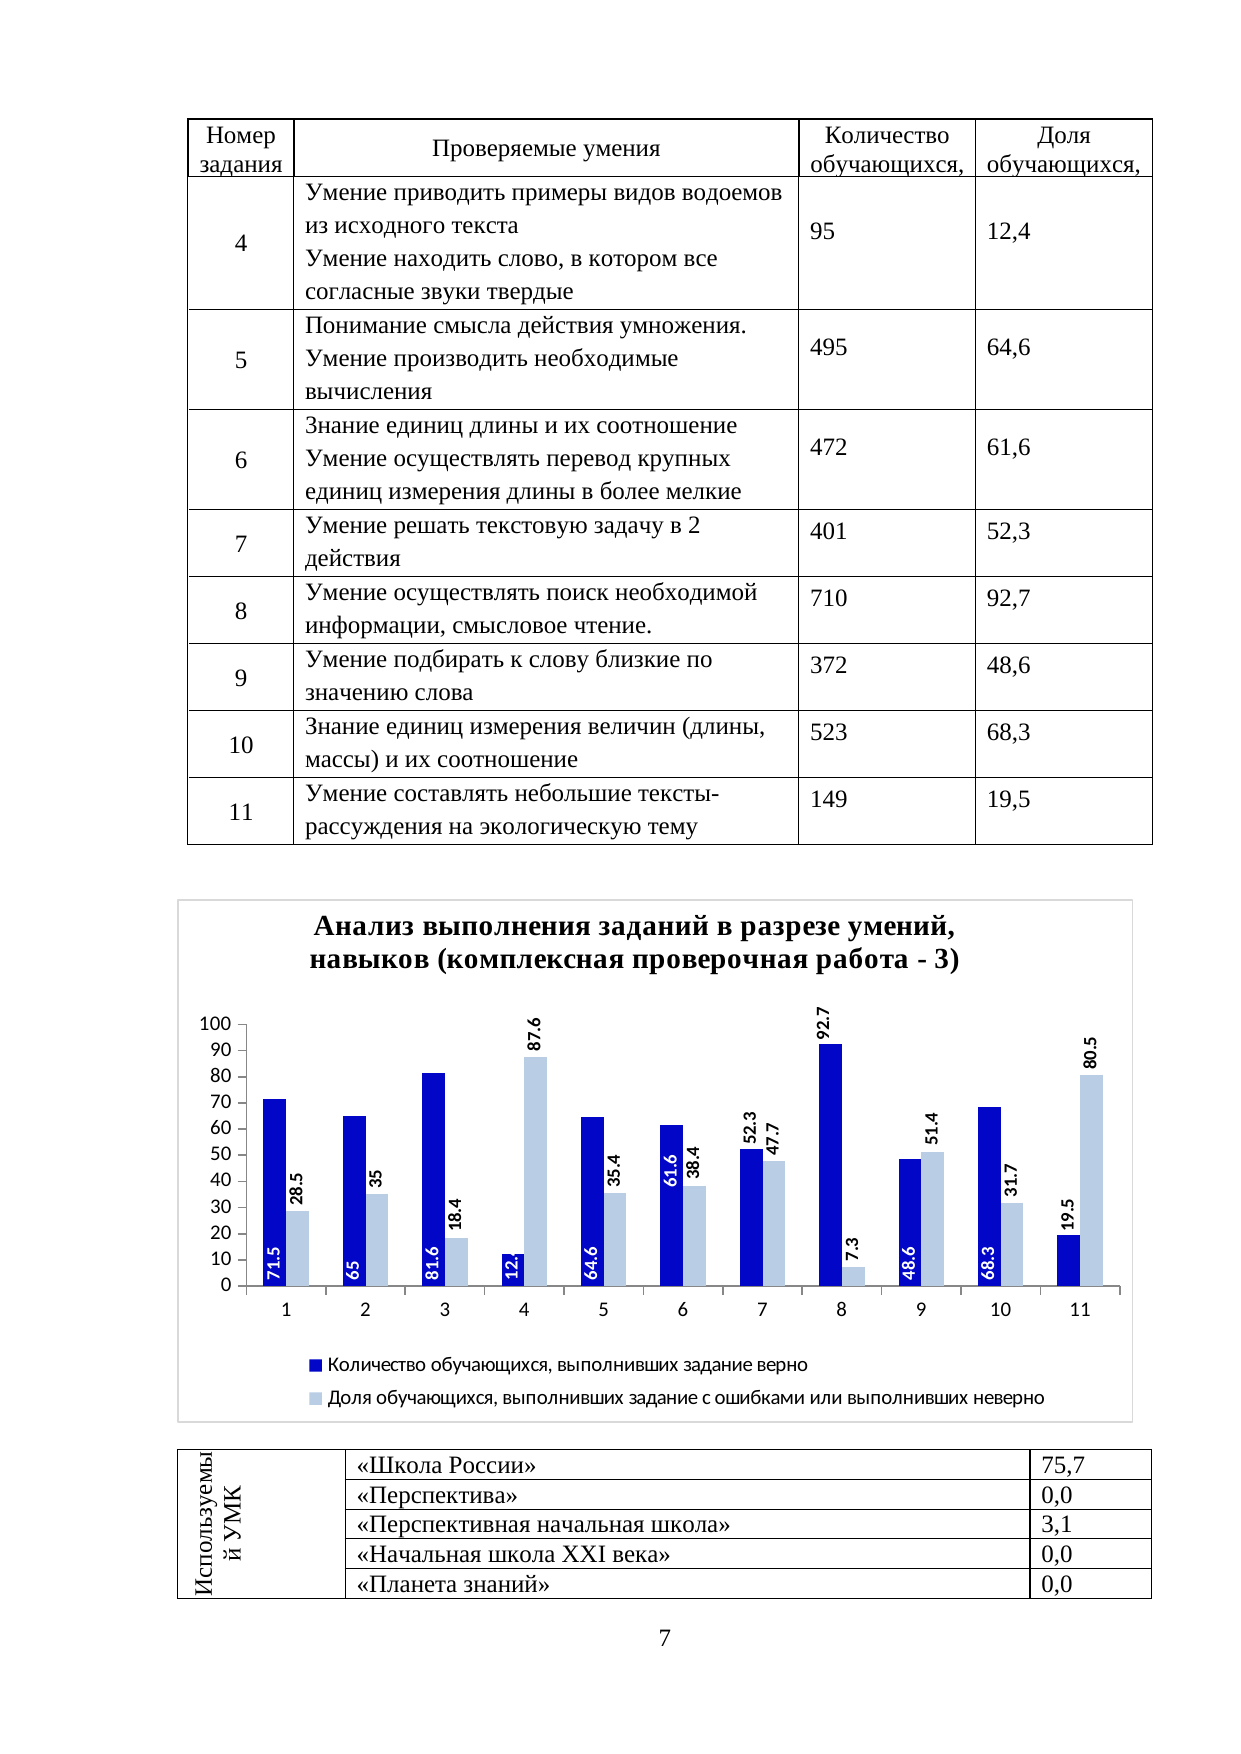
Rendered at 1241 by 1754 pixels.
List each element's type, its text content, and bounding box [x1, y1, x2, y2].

table_header Количество обучающихся, выполнивших задание верно [800, 120, 975, 176]
table_cell 401 [799, 510, 975, 576]
table_cell 64,6 [976, 310, 1152, 409]
table_cell «Планета знаний» [346, 1569, 1029, 1598]
table_cell Знание единиц измерения величин (длины, массы) и их соотношение [294, 711, 798, 777]
table_cell 472 [799, 410, 975, 509]
table_cell Умение осуществлять поиск необходимой информации, смысловое чтение. [294, 577, 798, 643]
table_cell Умение подбирать к слову близкие по значению слова [294, 644, 798, 710]
table_cell 12,4 [976, 177, 1152, 309]
table_cell 6 [188, 409, 293, 509]
table_cell 92,7 [976, 577, 1152, 643]
table_cell 523 [799, 711, 975, 777]
table_cell 0,0 [1031, 1539, 1151, 1568]
table_cell 11 [188, 777, 293, 844]
table_cell 61,6 [976, 410, 1152, 509]
table_cell «Начальная школа XXI века» [346, 1539, 1029, 1568]
table_cell 19,5 [976, 778, 1152, 844]
table_cell 48,6 [976, 644, 1152, 710]
table_cell 7 [188, 509, 293, 576]
table_cell 0,0 [1031, 1569, 1151, 1598]
table_cell 52,3 [976, 510, 1152, 576]
table_header «Школа России» [346, 1450, 1029, 1479]
table_cell 149 [799, 778, 975, 844]
table_cell Понимание смысла действия умножения. Умение производить необходимые вычисления [294, 310, 798, 409]
table_cell 495 [799, 310, 975, 409]
table_cell «Перспективная начальная школа» [346, 1510, 1029, 1538]
table_header Номер задания [189, 120, 293, 176]
table_cell «Перспектива» [346, 1480, 1029, 1508]
table_cell 3нание единиц длины и их соотношение Умение осуществлять перевод крупных единиц измерения длины в более мелкие [294, 410, 798, 509]
table_cell 0,0 [1031, 1480, 1151, 1508]
table_cell Умение решать текстовую задачу в 2 действия [294, 510, 798, 576]
table_header 75,7 [1031, 1450, 1151, 1479]
table_cell 372 [799, 644, 975, 710]
table_cell Умение составлять небольшие тексты-рассуждения на экологическую тему [294, 778, 798, 844]
table_cell 3,1 [1031, 1510, 1151, 1538]
table_cell 10 [188, 710, 293, 777]
table_cell Умение приводить примеры видов водоемов из исходного текста Умение находить слово, в котором все согласные звуки твердые [294, 177, 798, 309]
table_cell 9 [188, 643, 293, 710]
table_cell 4 [188, 177, 293, 309]
table_cell 95 [799, 177, 975, 309]
table_cell 710 [799, 577, 975, 643]
table_cell 5 [188, 309, 293, 409]
table_cell 68,3 [976, 711, 1152, 777]
table_header Используемый УМК [178, 1450, 345, 1598]
table_cell 8 [188, 576, 293, 643]
table_header Проверяемые умения [295, 120, 798, 176]
table_header Доля обучающихся, выполнивших задание верно [976, 120, 1152, 176]
